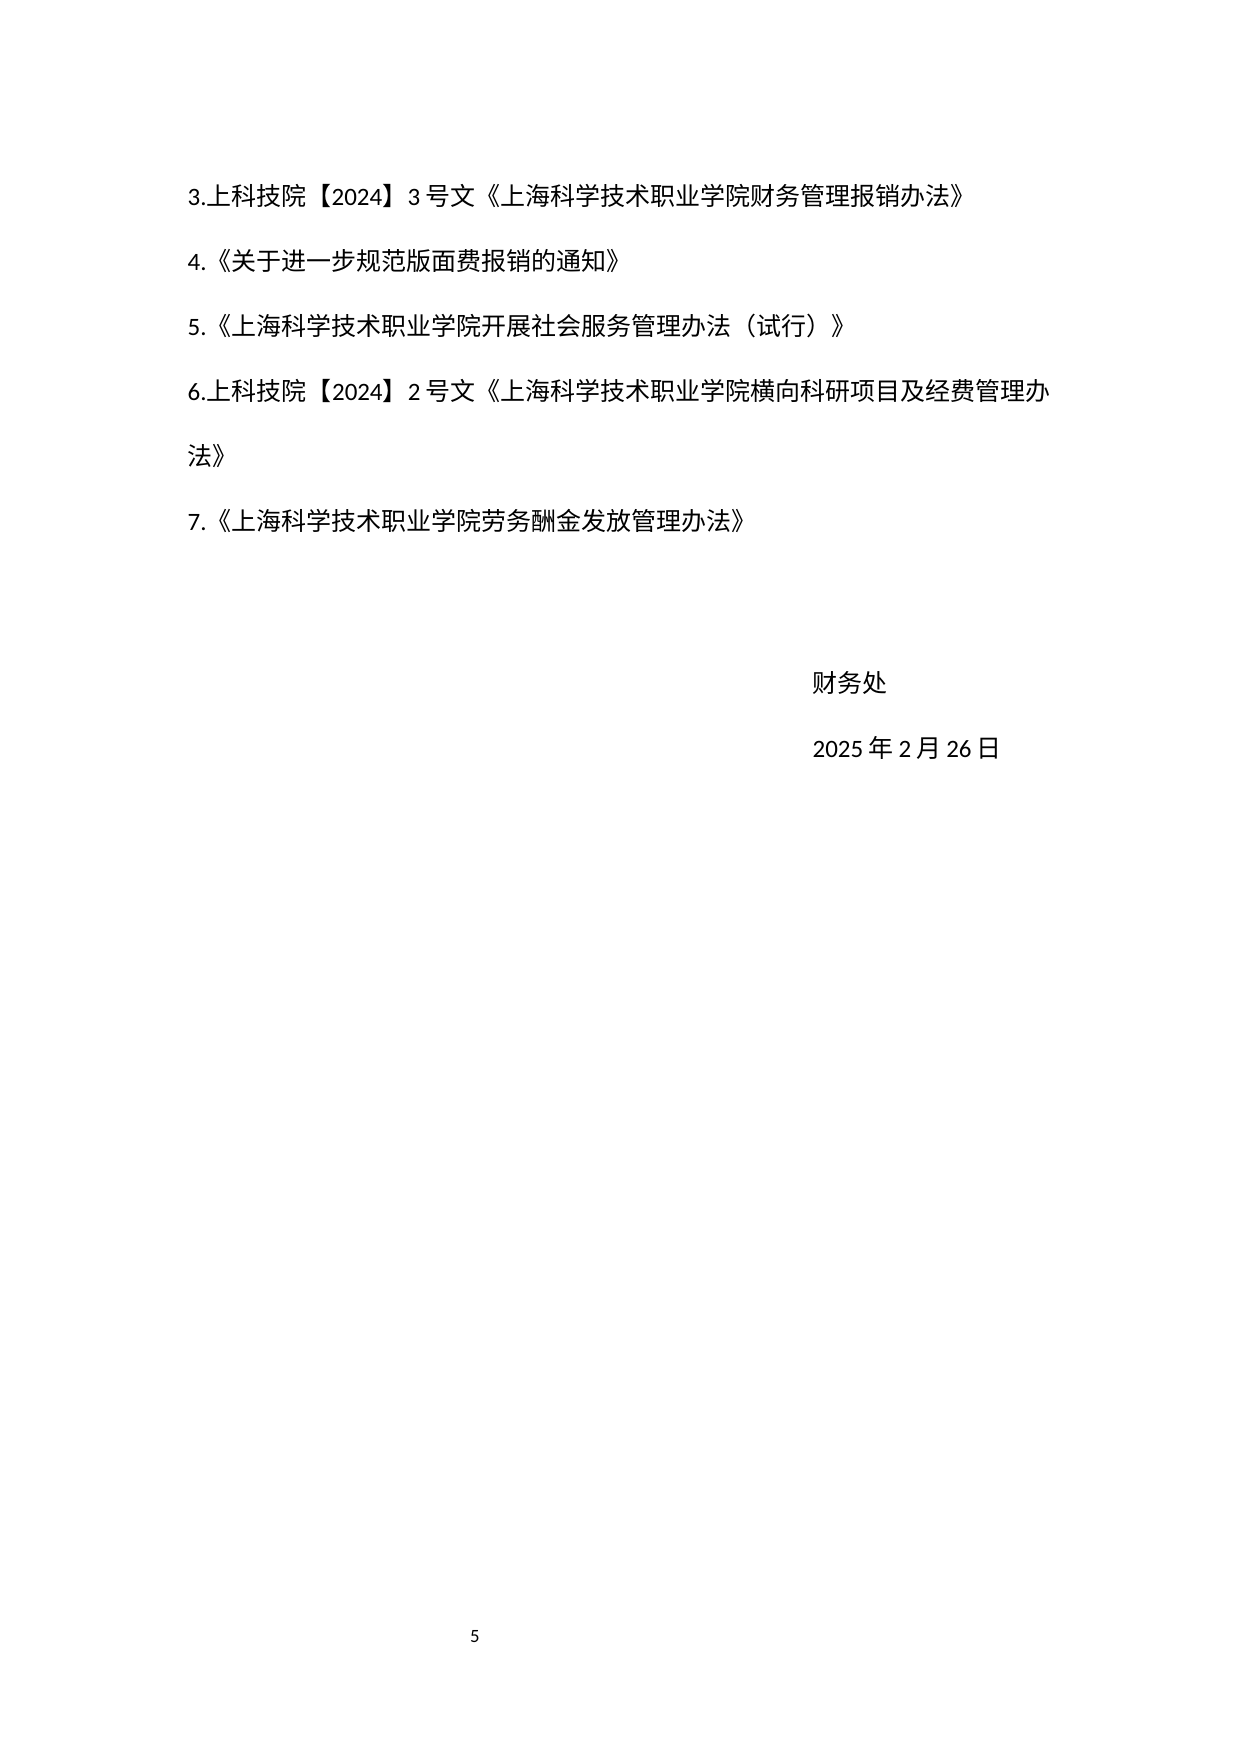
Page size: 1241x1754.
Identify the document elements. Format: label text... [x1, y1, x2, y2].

text 7.《上海科学技术职业学院劳务酬金发放管理办法》 [187, 487, 1053, 552]
text 4.《关于进一步规范版面费报销的通知》 [187, 227, 1053, 292]
text 3.上科技院【2024】3号文《上海科学技术职业学院财务管理报销办法》 [187, 162, 1053, 227]
text 6.上科技院【2024】2号文《上海科学技术职业学院横向科研项目及经费管理办法》 [187, 357, 1053, 487]
text 财务处 2025年2月26日 [812, 649, 1003, 779]
text 5.《上海科学技术职业学院开展社会服务管理办法（试行）》 [187, 292, 1053, 357]
